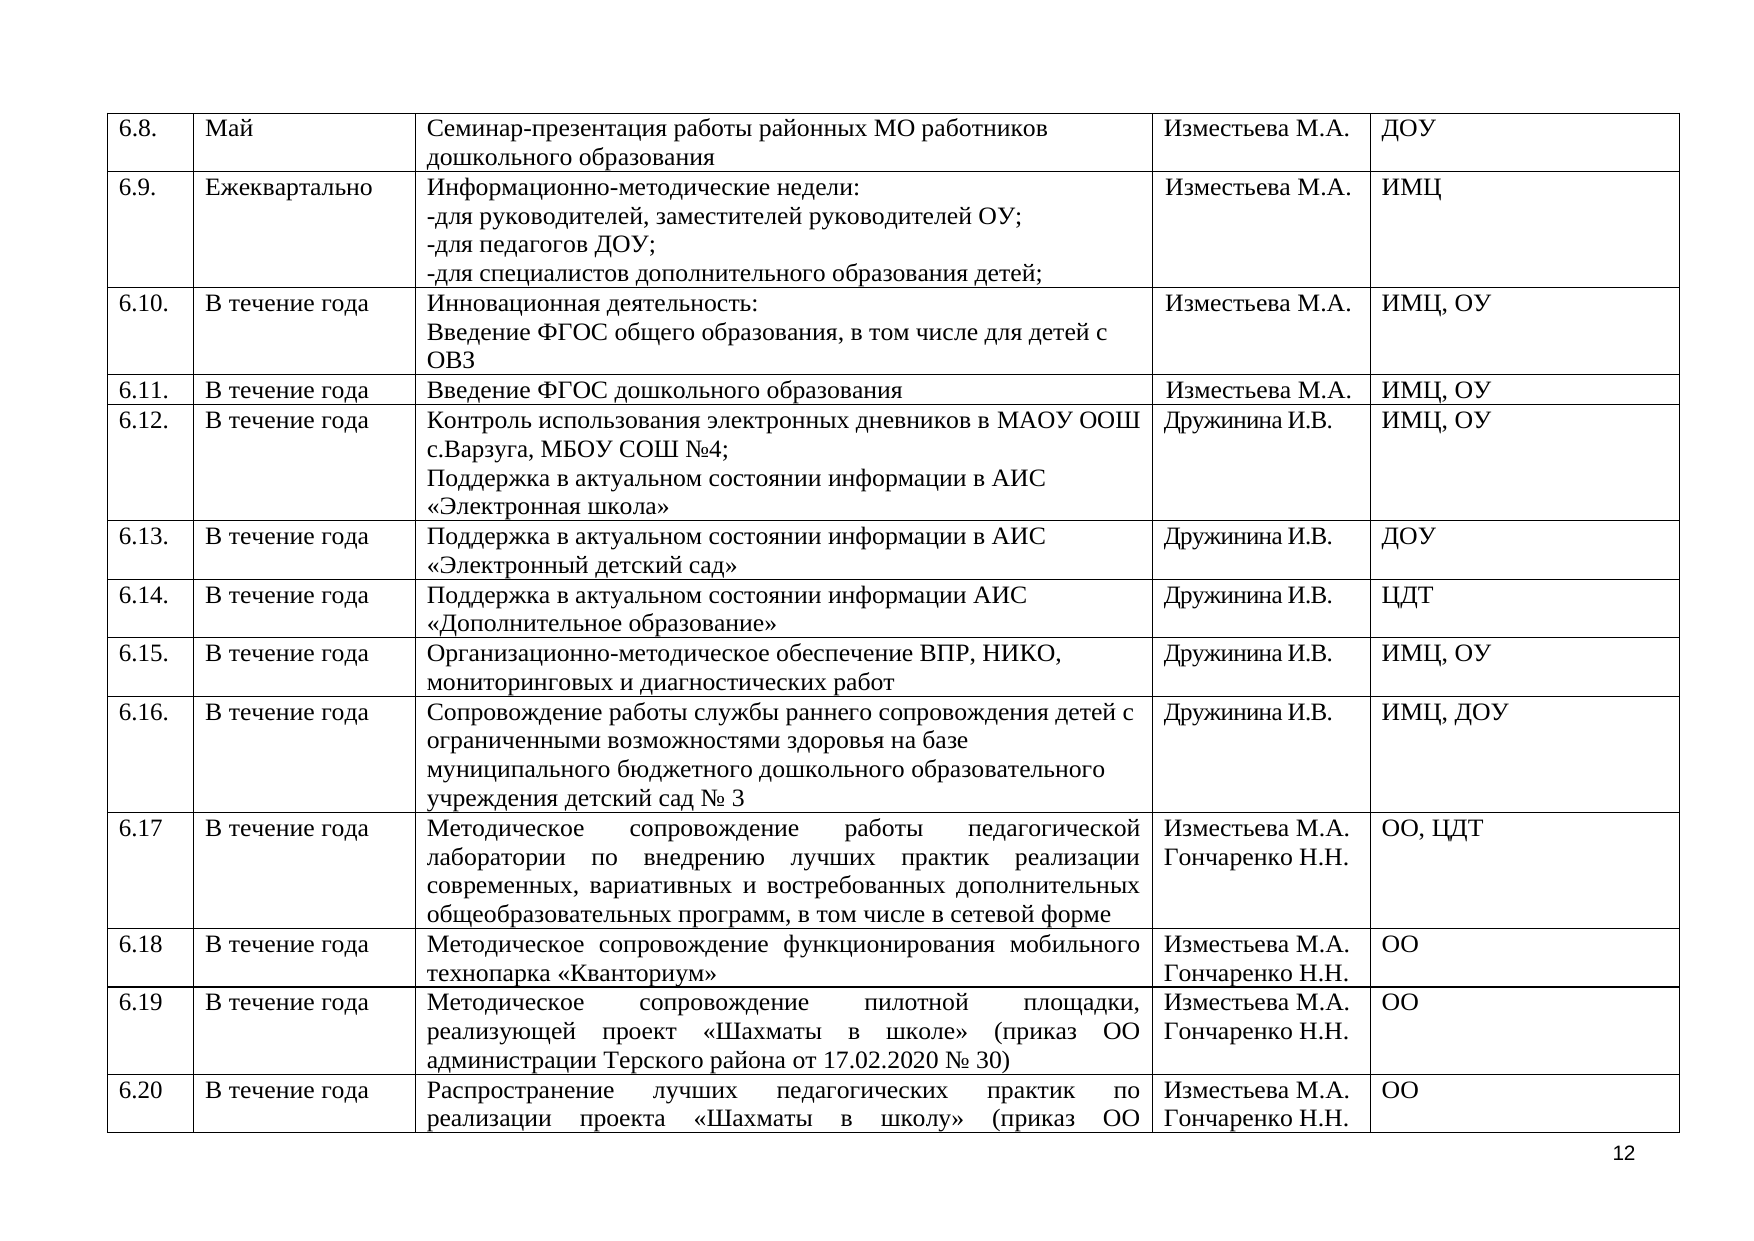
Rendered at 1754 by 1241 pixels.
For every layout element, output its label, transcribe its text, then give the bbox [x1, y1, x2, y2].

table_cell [1153, 1075, 1370, 1132]
table_cell В течение года [194, 697, 415, 812]
table_cell В течение года [194, 929, 415, 986]
table_cell 6.19 [108, 988, 193, 1074]
table_cell 6.9. [108, 172, 193, 287]
table_cell Методическое сопровождение функционирования мобильного технопарка «Кванториум» [416, 929, 1152, 986]
table_cell 6.18 [108, 929, 193, 986]
table_cell Изместьева М.А. [1153, 172, 1370, 287]
table_cell Изместьева М.А. [1153, 288, 1370, 374]
table_cell Семинар-презентация работы районных МО работников дошкольного образования [416, 114, 1152, 171]
table_cell Изместьева М.А. Гончаренко Н.Н. [1153, 813, 1370, 928]
table_cell 6.10. [108, 288, 193, 374]
table_cell Инновационная деятельность: Введение ФГОС общего образования, в том числе для детей с ОВЗ [416, 288, 1152, 374]
table_cell Сопровождение работы службы раннего сопровождения детей с ограниченными возможностями здоровья на базе муниципального бюджетного дошкольного образовательного учреждения детский сад № 3 [416, 697, 1152, 812]
table_cell Изместьева М.А. Гончаренко Н.Н. [1153, 929, 1370, 986]
table_cell ИМЦ, ОУ [1371, 405, 1679, 520]
table_cell ОО [1371, 1075, 1679, 1132]
table_cell ИМЦ, ОУ [1371, 288, 1679, 374]
table_cell Дружинина И.В. [1153, 580, 1370, 637]
table_cell 6.12. [108, 405, 193, 520]
table_cell ИМЦ, ДОУ [1371, 697, 1679, 812]
table_cell Дружинина И.В. [1153, 405, 1370, 520]
table_cell В течение года [194, 288, 415, 374]
table_cell Методическое сопровождение пилотной площадки, реализующей проект «Шахматы в школе» (приказ ОО администрации Терского района от 17.02.2020 № 30) [416, 988, 1152, 1074]
table_cell Информационно-методические недели: -для руководителей, заместителей руководителей ОУ; -для педагогов ДОУ; -для специалистов дополнительного образования детей; [416, 172, 1152, 287]
table_cell Май [194, 114, 415, 171]
table_cell Изместьева М.А. [1153, 114, 1370, 171]
table_cell ДОУ [1371, 114, 1679, 171]
table_cell Введение ФГОС дошкольного образования [416, 375, 1152, 404]
table_cell ОО, ЦДТ [1371, 813, 1679, 928]
table_cell Поддержка в актуальном состоянии информации АИС «Дополнительное образование» [416, 580, 1152, 637]
table_cell Методическое сопровождение работы педагогической лаборатории по внедрению лучших практик реализации современных, вариативных и востребованных дополнительных общеобразовательных программ, в том числе в сетевой форме [416, 813, 1152, 928]
table_cell ЦДТ [1371, 580, 1679, 637]
table_cell ИМЦ [1371, 172, 1679, 287]
table_cell ОО [1371, 929, 1679, 986]
table_cell ИМЦ, ОУ [1371, 638, 1679, 696]
table_cell Изместьева М.А. Гончаренко Н.Н. [1153, 988, 1370, 1074]
table_cell ОО [1371, 988, 1679, 1074]
table_cell Дружинина И.В. [1153, 521, 1370, 579]
table_cell 6.16. [108, 697, 193, 812]
table_cell 6.15. [108, 638, 193, 696]
table_cell Дружинина И.В. [1153, 638, 1370, 696]
table_cell 6.14. [108, 580, 193, 637]
table_cell Ежеквартально [194, 172, 415, 287]
table_cell 6.11. [108, 375, 193, 404]
table_cell 6.20 [108, 1075, 193, 1132]
table_cell 6.13. [108, 521, 193, 579]
table_cell В течение года [194, 405, 415, 520]
table_cell В течение года [194, 1075, 415, 1132]
table_cell 6.8. [108, 114, 193, 171]
table_cell Организационно-методическое обеспечение ВПР, НИКО, мониторинговых и диагностических работ [416, 638, 1152, 696]
table_cell В течение года [194, 988, 415, 1074]
table_cell 6.17 [108, 813, 193, 928]
table_cell Контроль использования электронных дневников в МАОУ ООШ с.Варзуга, МБОУ СОШ №4; Поддержка в актуальном состоянии информации в АИС «Электронная школа» [416, 405, 1152, 520]
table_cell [416, 1075, 1152, 1132]
table_cell Поддержка в актуальном состоянии информации в АИС «Электронный детский сад» [416, 521, 1152, 579]
table_cell Дружинина И.В. [1153, 697, 1370, 812]
table_cell В течение года [194, 813, 415, 928]
table_cell ДОУ [1371, 521, 1679, 579]
